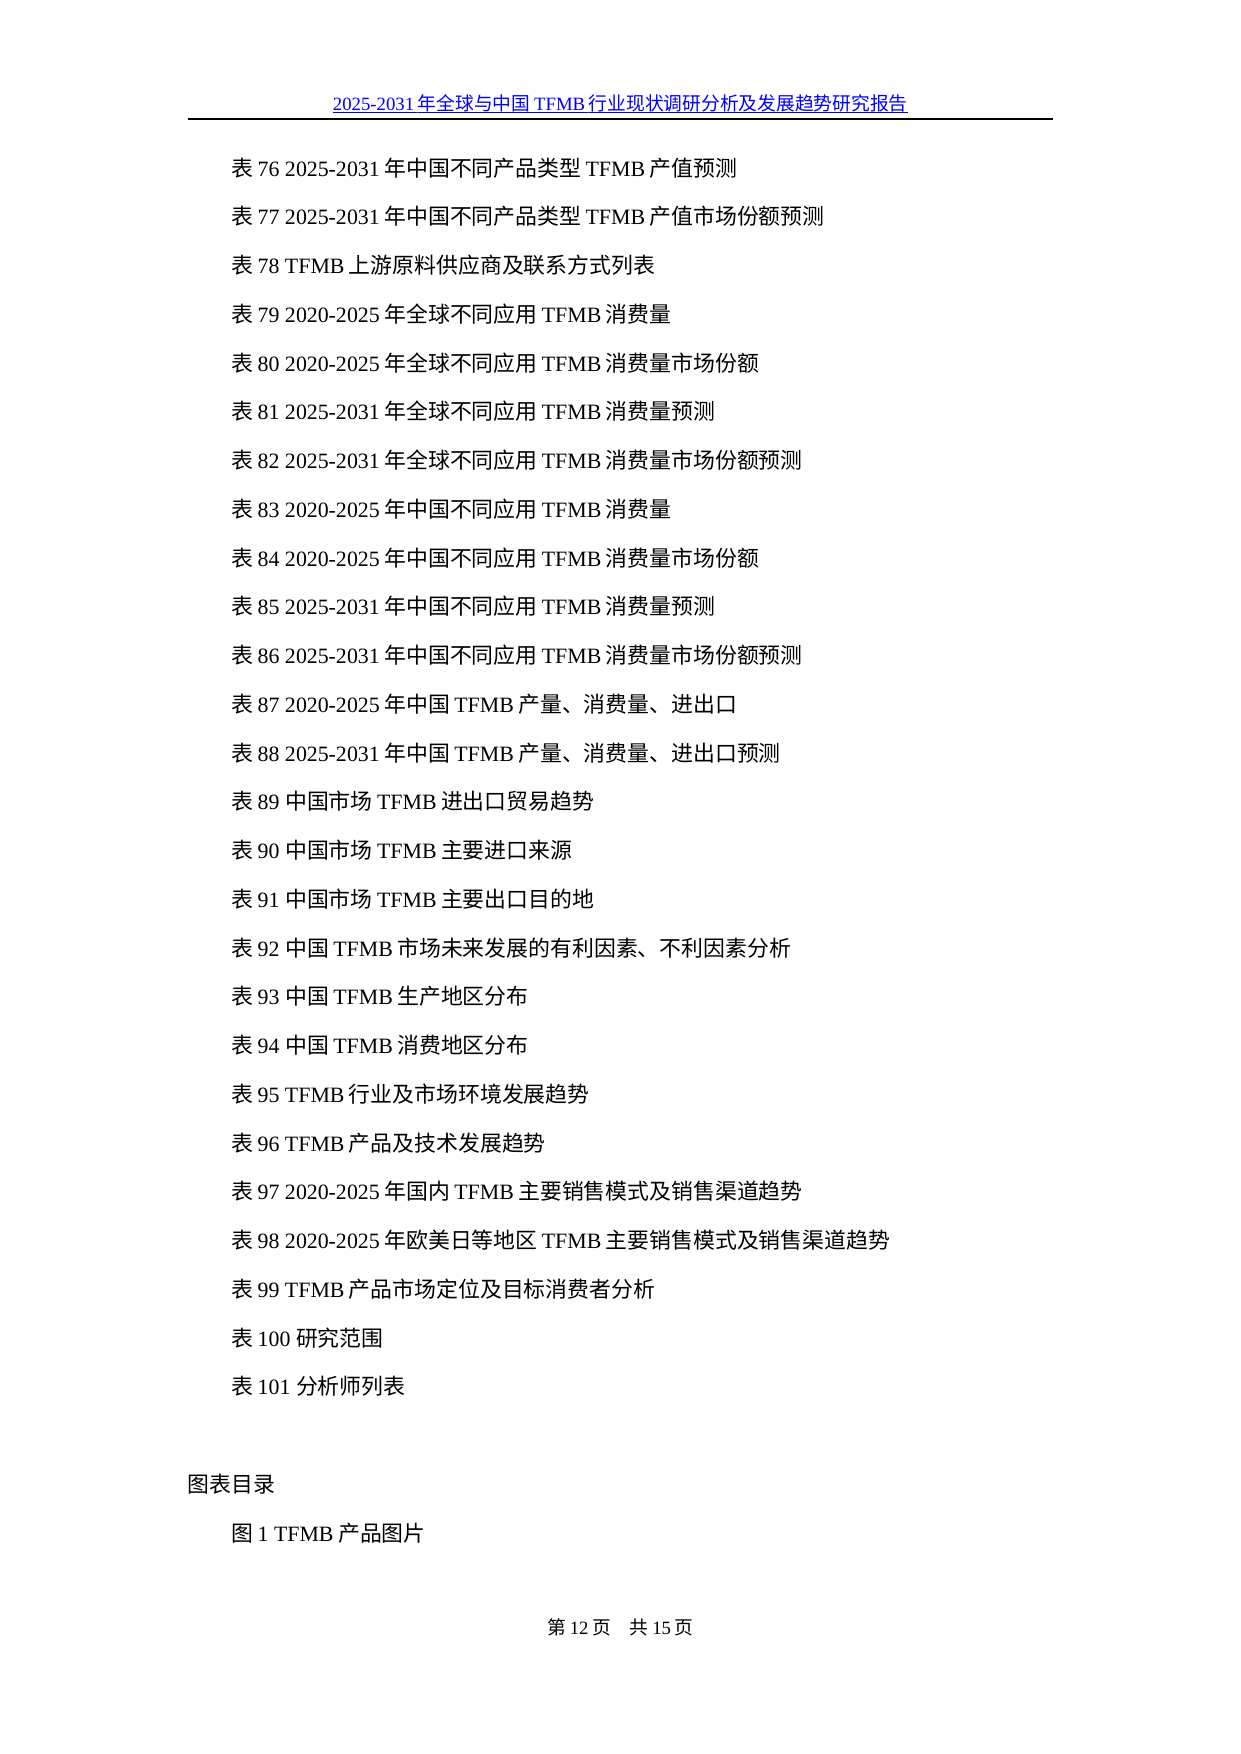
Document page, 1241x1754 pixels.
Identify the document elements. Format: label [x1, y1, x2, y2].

text [187, 150, 1053, 1548]
